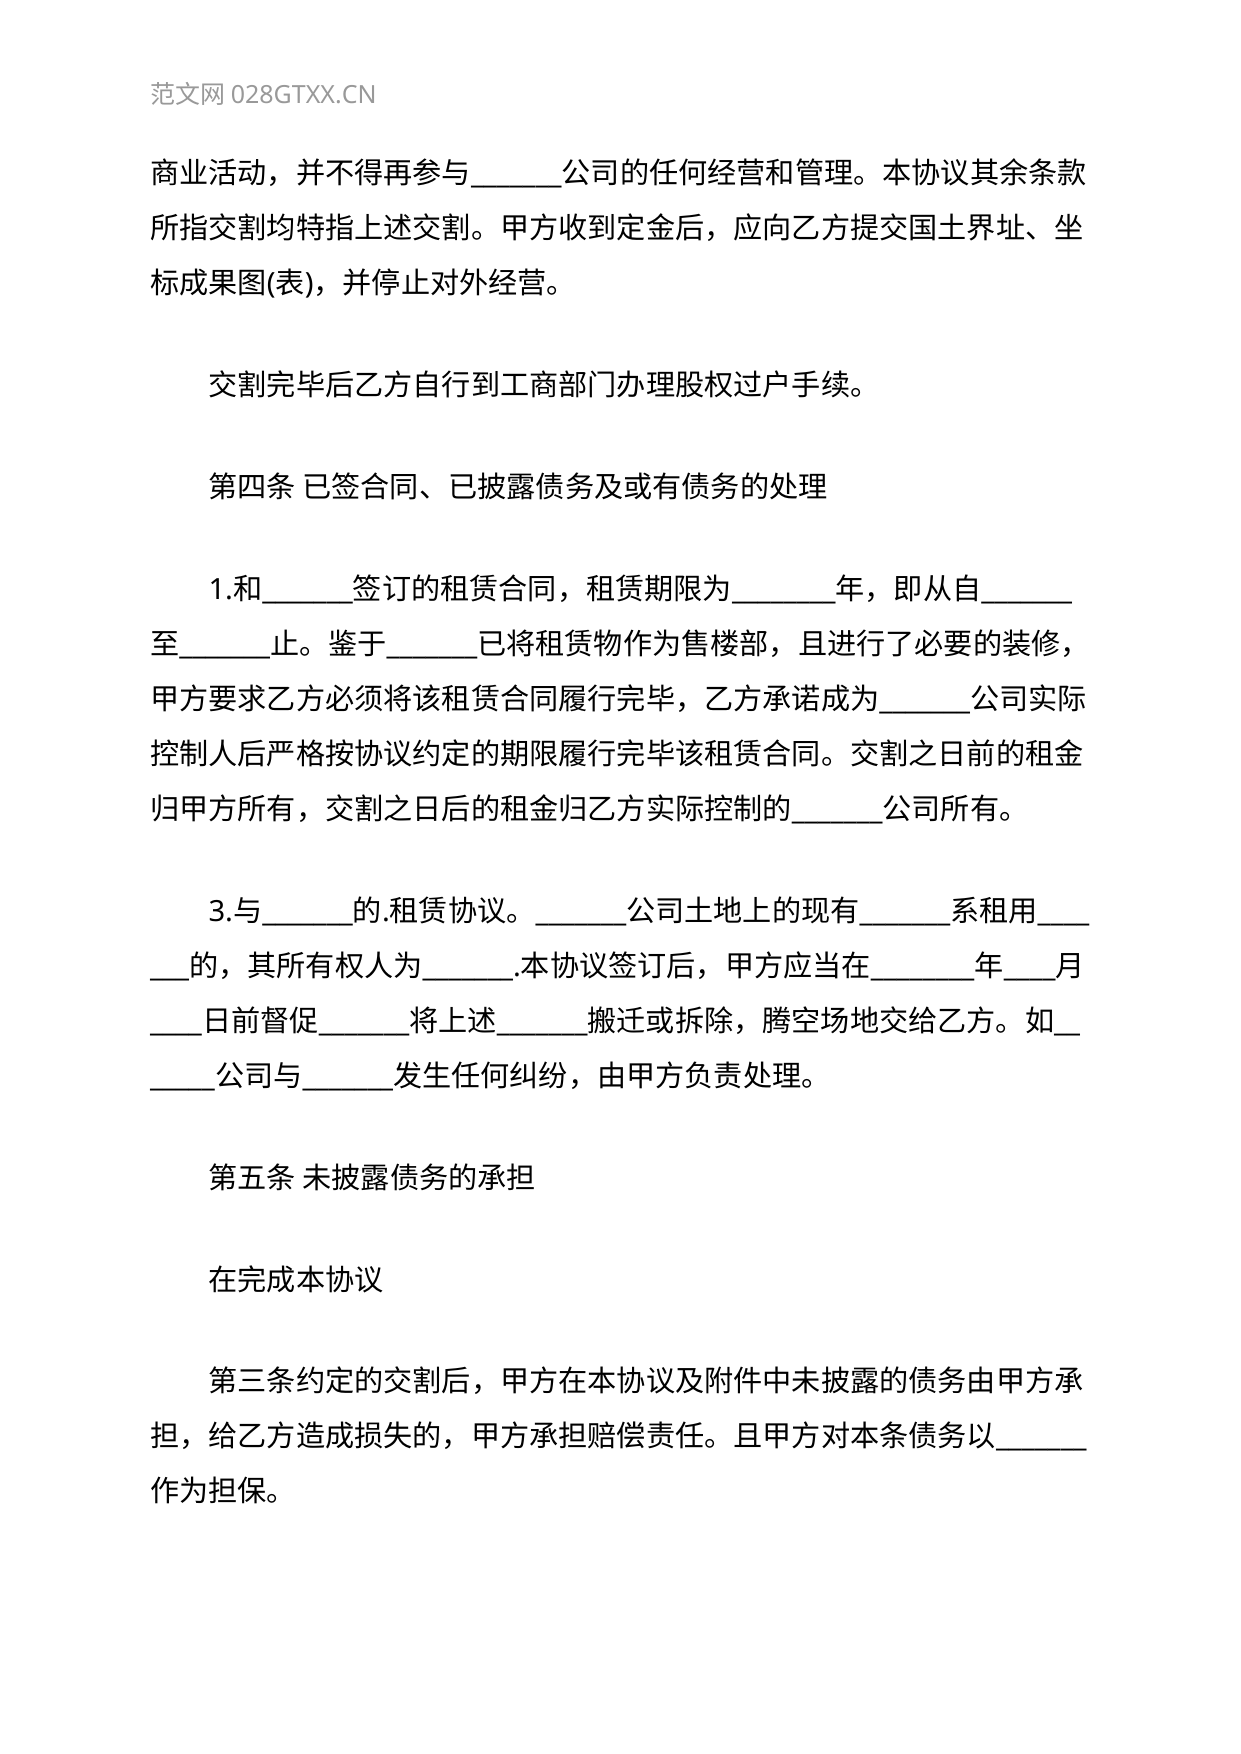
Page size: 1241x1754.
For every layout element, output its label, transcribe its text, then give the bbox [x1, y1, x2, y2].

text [150, 150, 1090, 302]
text 在完成本协议 [150, 1256, 1090, 1298]
text 第四条 已签合同、已披露债务及或有债务的处理 [150, 464, 1090, 506]
text 交割完毕后乙方自行到工商部门办理股权过户手续。 [150, 362, 1090, 404]
text 第三条约定的交割后，甲方在本协议及附件中未披露的债务由甲方承担，给乙方造成损失的，甲方承担赔偿责任。且甲方对本条债务以_______作为担保。 [150, 1358, 1090, 1510]
text 3.与_______的.租赁协议。_______公司土地上的现有_______系租用_______的，其所有权人为_______.本协议签订后，甲方应当在________年____月____日前督促_______将上述_______搬迁或拆除，腾空场地交给乙方。如_______公司与_______发生任何纠纷，由甲方负责处理。 [150, 887, 1090, 1095]
text 1.和_______签订的租赁合同，租赁期限为________年，即从自_______至_______止。鉴于_______已将租赁物作为售楼部，且进行了必要的装修，甲方要求乙方必须将该租赁合同履行完毕，乙方承诺成为_______公司实际控制人后严格按协议约定的期限履行完毕该租赁合同。交割之日前的租金归甲方所有，交割之日后的租金归乙方实际控制的_______公司所有。 [150, 565, 1090, 828]
text 第五条 未披露债务的承担 [150, 1154, 1090, 1197]
